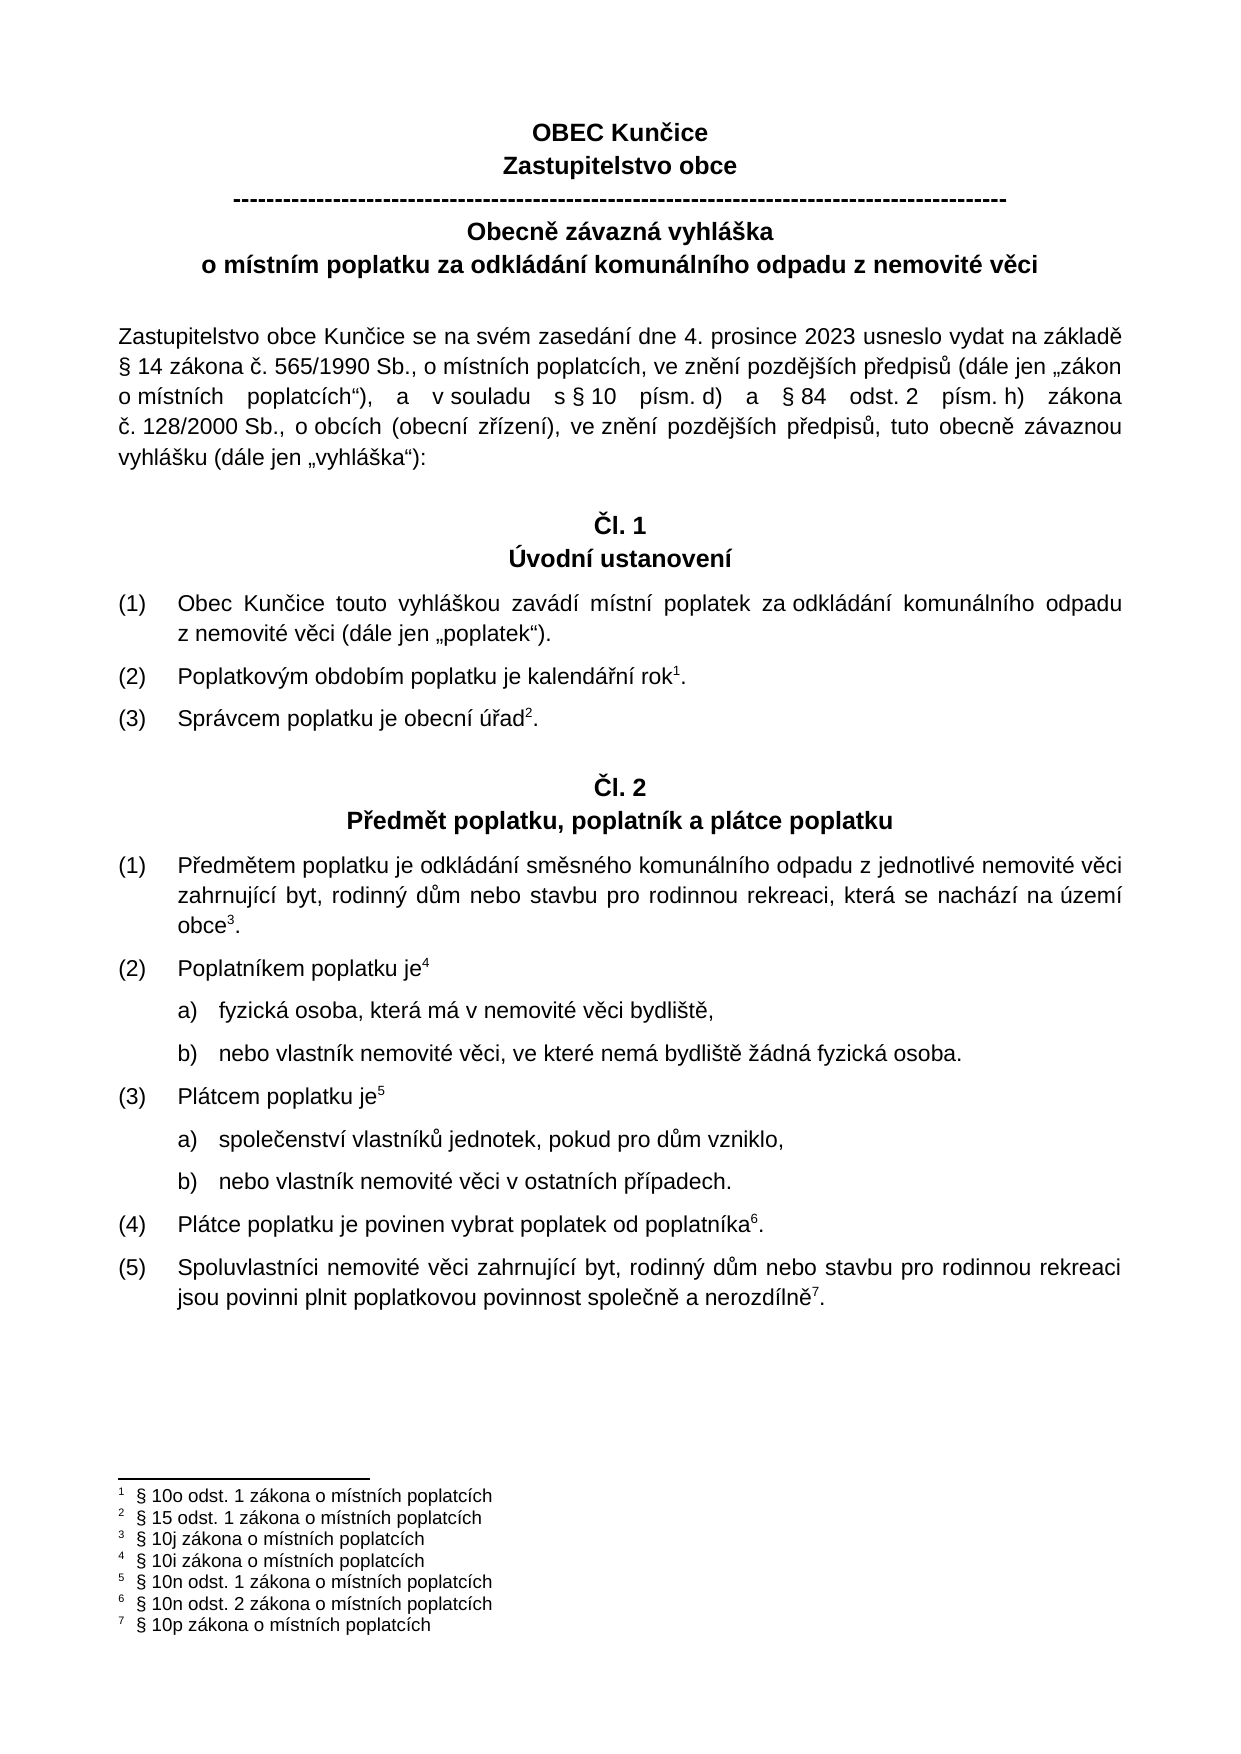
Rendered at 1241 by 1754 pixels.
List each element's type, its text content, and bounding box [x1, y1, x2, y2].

text OBEC Kunčice [118, 118, 1122, 147]
list nebo vlastník nemovité věci, ve které nemá bydliště žádná fyzická osoba. [177, 1040, 1122, 1067]
list společenství vlastníků jednotek, pokud pro dům vzniklo, [177, 1126, 1122, 1152]
list fyzická osoba, která má v nemovité věci bydliště, [177, 997, 1122, 1024]
subtitle Čl. 2 Předmět poplatku, poplatník a plátce poplatku [118, 773, 1122, 835]
list Poplatníkem poplatku je [118, 955, 1122, 981]
list nebo vlastník nemovité věci v ostatních případech. [177, 1168, 1122, 1195]
subtitle Čl. 1 Úvodní ustanovení [118, 511, 1122, 573]
list Předmětem poplatku je odkládání směsného komunálního odpadu z jednotlivé nemovité věci zahrnující byt, rodinný dům nebo stavbu pro rodinnou rekreaci, která se nachází na území obce. [118, 852, 1122, 938]
list Plátce poplatku je povinen vybrat poplatek od poplatníka. [118, 1211, 1122, 1237]
text --------------------------------------------------------------------------------------------- [118, 184, 1122, 213]
list Plátcem poplatku je [118, 1083, 1122, 1109]
text Obecně závazná vyhláška [118, 217, 1122, 246]
list Spoluvlastníci nemovité věci zahrnující byt, rodinný dům nebo stavbu pro rodinnou rekreaci jsou povinni plnit poplatkovou povinnost společně a nerozdílně. [118, 1254, 1122, 1310]
text o místním poplatku za odkládání komunálního odpadu z nemovité věci [118, 250, 1122, 279]
list Poplatkovým obdobím poplatku je kalendářní rok. [118, 663, 1122, 689]
text Zastupitelstvo obce [118, 151, 1122, 180]
list Správcem poplatku je obecní úřad. [118, 705, 1122, 732]
list Obec Kunčice touto vyhláškou zavádí místní poplatek za odkládání komunálního odpadu z nemovité věci (dále jen „poplatek“). [118, 590, 1122, 646]
text Zastupitelstvo obce Kunčice se na svém zasedání dne 4. prosince 2023 usneslo vydat na základě § 14 zákona č. 565/1990 Sb., o místních poplatcích, ve znění pozdějších předpisů (dále jen „zákon o místních poplatcích“), a v souladu s § 10 písm. d) a § 84 odst. 2 písm. h) zákona č. 128/2000 Sb., o obcích (obecní zřízení), ve znění pozdějších předpisů, tuto obecně závaznou vyhlášku (dále jen „vyhláška“): [118, 323, 1122, 470]
